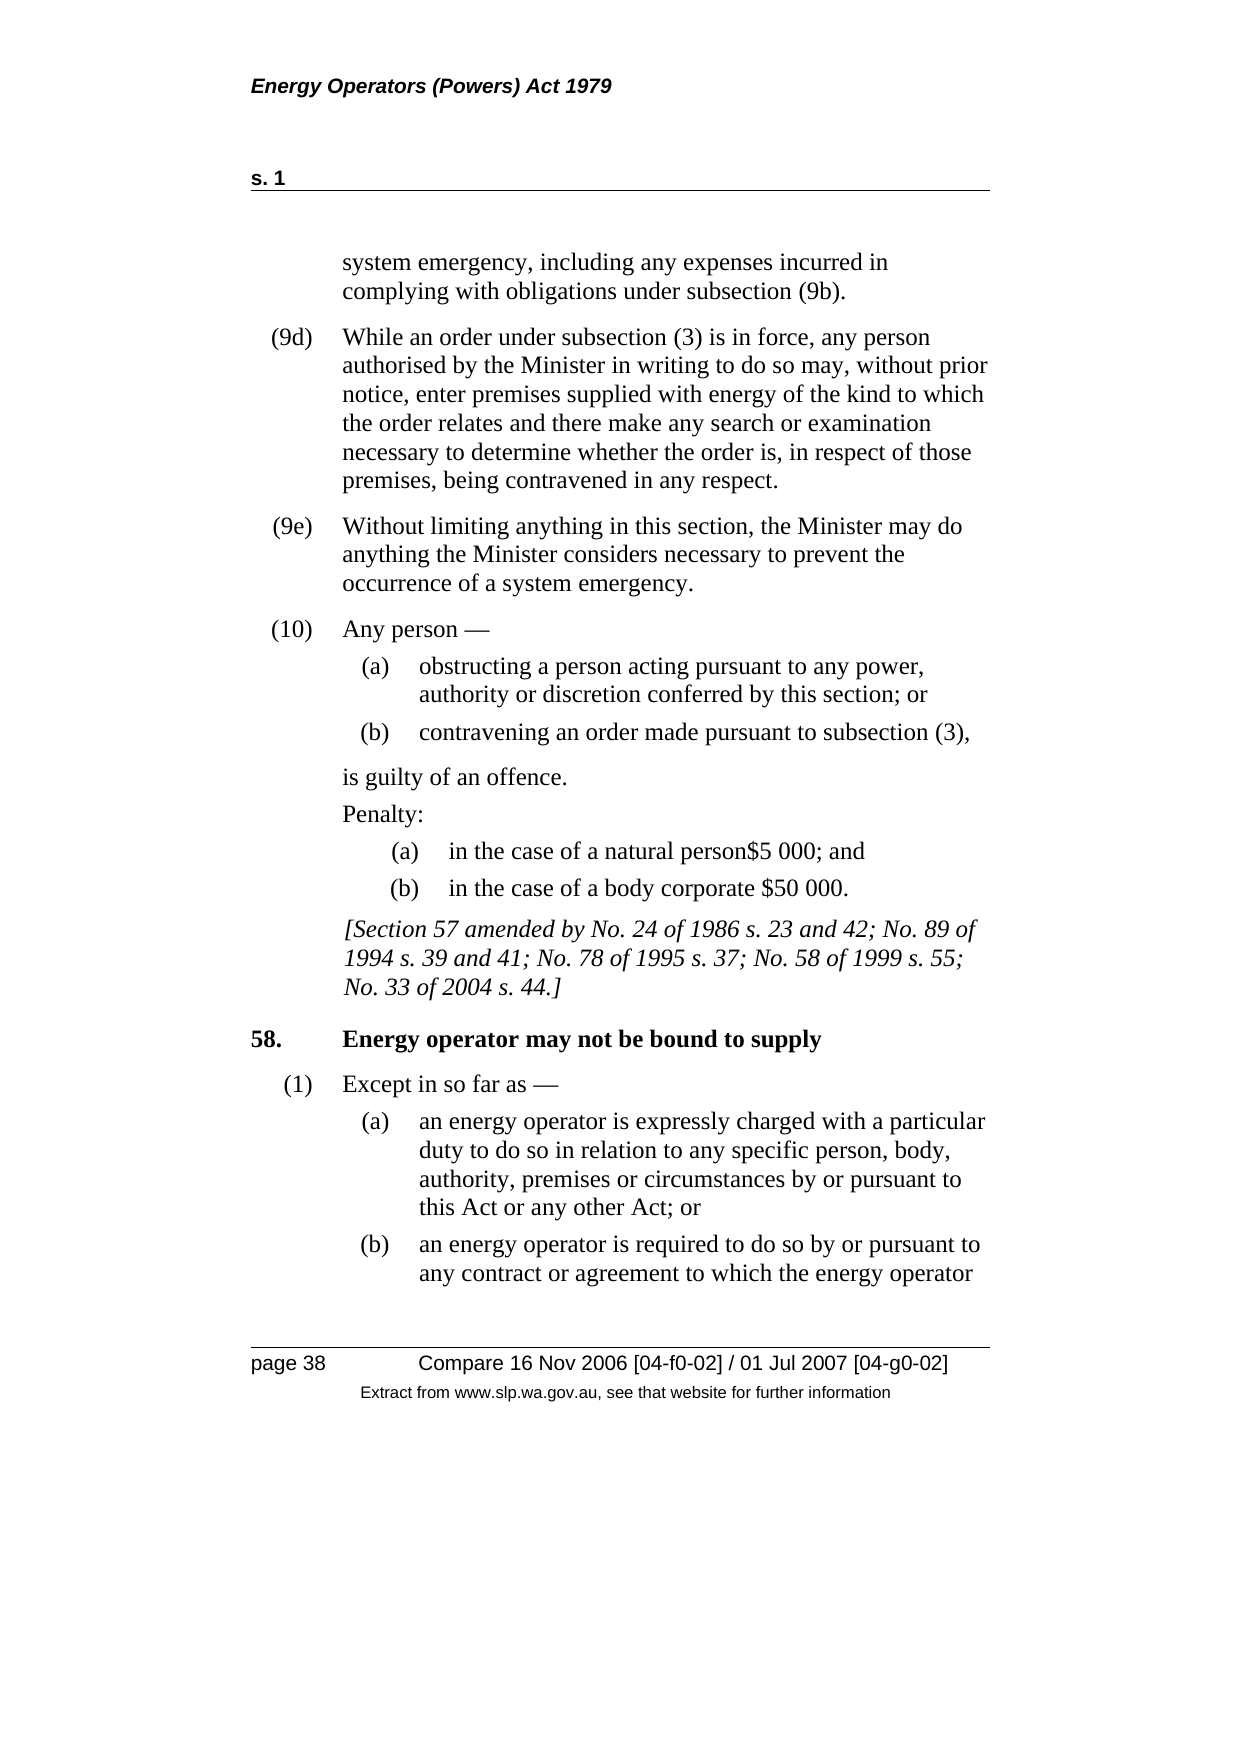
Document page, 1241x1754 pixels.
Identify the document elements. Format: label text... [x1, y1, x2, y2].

text (b) contravening an order made pursuant to subsection (3), [251, 717, 990, 745]
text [251, 1229, 990, 1287]
text [Section 57 amended by No. 24 of 1986 s. 23 and 42; No. 89 of 1994 s. 39 and 41; No. 78 of 1995 s. 37; No. 58 of 1999 s. 55; No. 33 of 2004 s. 44.] [251, 914, 990, 1001]
text (1) Except in so far as — [251, 1069, 990, 1098]
text (9e) Without limiting anything in this section, the Minister may do anything the Minister considers necessary to prevent the occurrence of a system emergency. [251, 511, 990, 597]
text Penalty: [251, 799, 990, 828]
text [251, 247, 990, 305]
text (9d) While an order under subsection (3) is in force, any person authorised by the Minister in writing to do so may, without prior notice, enter premises supplied with energy of the kind to which the order relates and there make any search or examination necessary to determine whether the order is, in respect of those premises, being contravened in any respect. [251, 322, 990, 494]
text (10) Any person — [251, 614, 990, 642]
text is guilty of an offence. [251, 762, 990, 791]
text (a) in the case of a natural person$5 000; and [251, 836, 990, 865]
text (a) an energy operator is expressly charged with a particular duty to do so in relation to any specific person, body, authority, premises or circumstances by or pursuant to this Act or any other Act; or [251, 1106, 990, 1221]
text (b) in the case of a body corporate $50 000. [251, 873, 990, 902]
subtitle 58. Energy operator may not be bound to supply [251, 1024, 990, 1052]
text (a) obstructing a person acting pursuant to any power, authority or discretion conferred by this section; or [251, 651, 990, 708]
